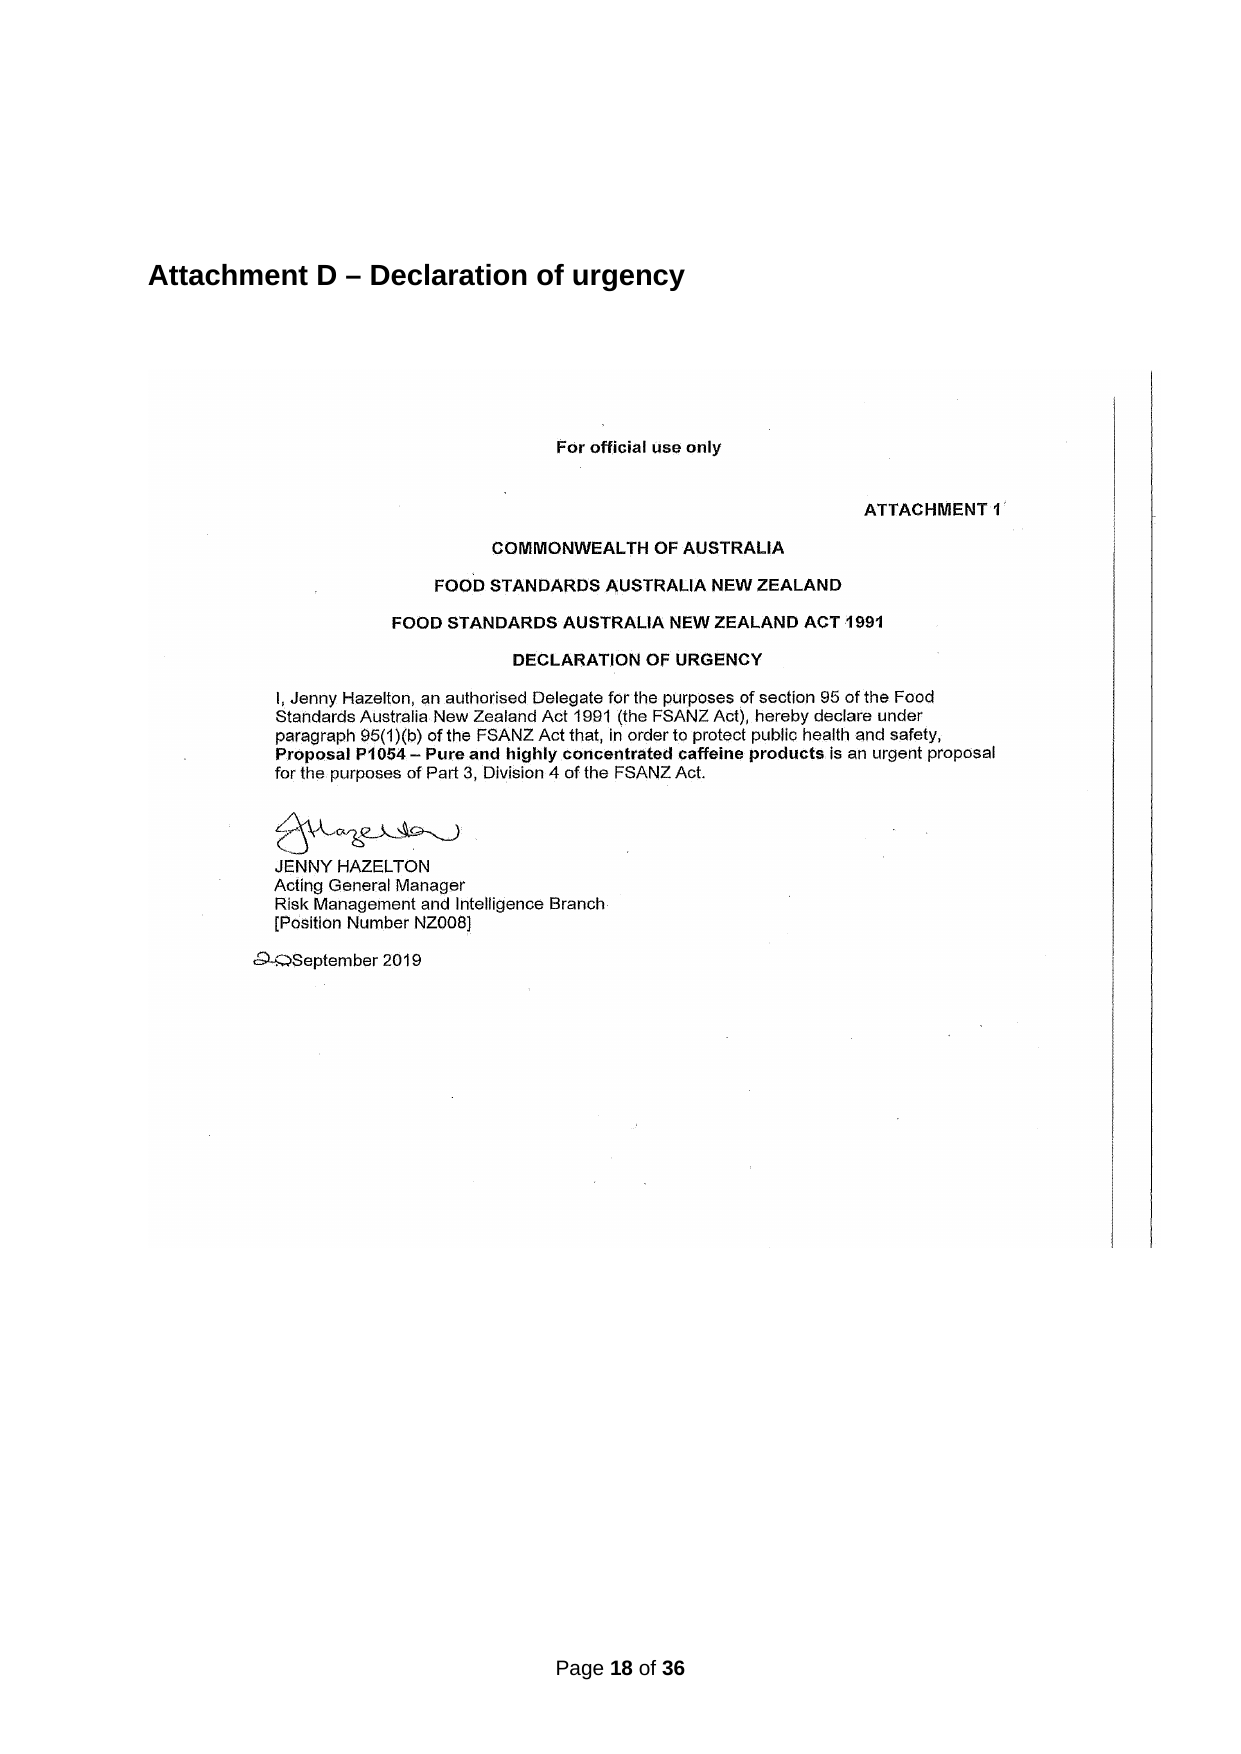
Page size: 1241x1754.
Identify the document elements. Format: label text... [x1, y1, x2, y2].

subtitle Attachment D – Declaration of urgency [148, 258, 1092, 292]
